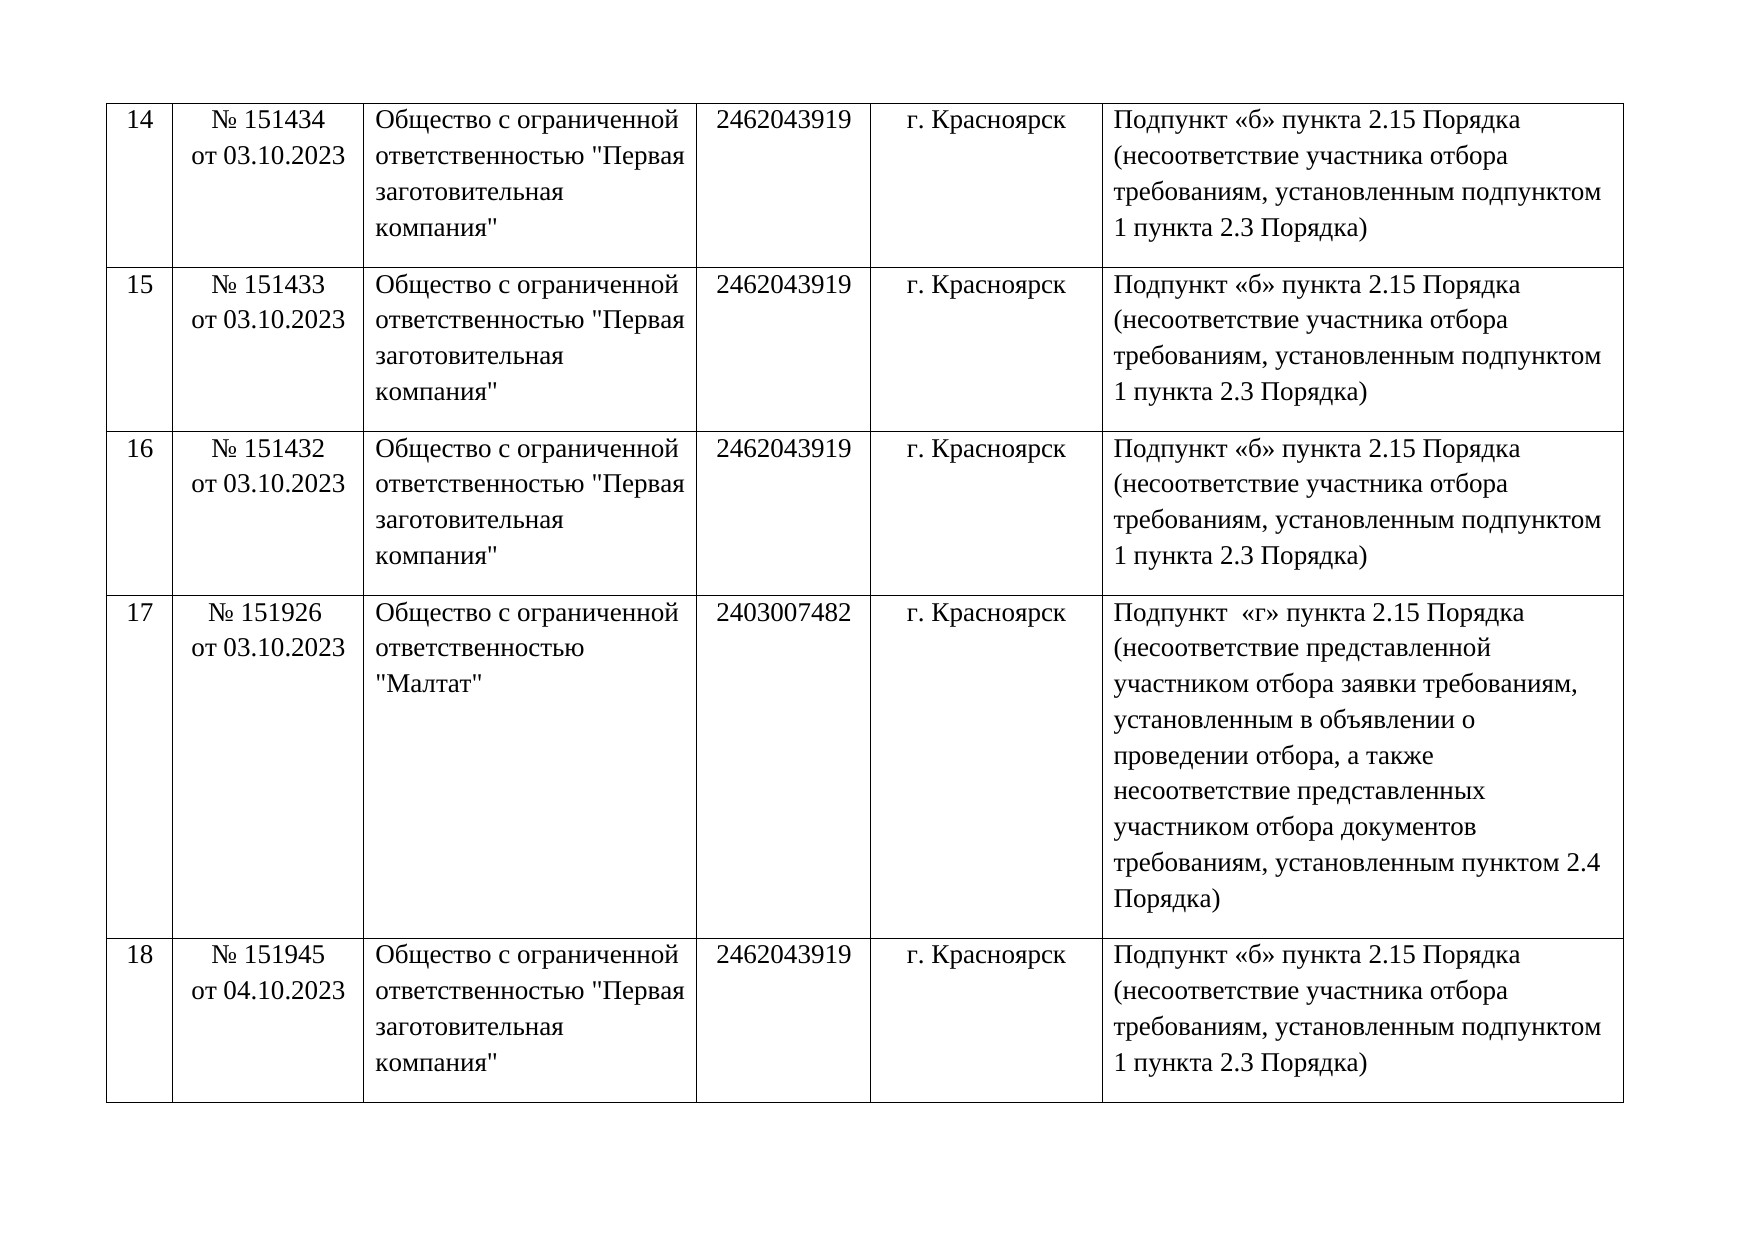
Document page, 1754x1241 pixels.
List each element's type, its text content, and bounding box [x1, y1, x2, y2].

table_cell 17 [107, 596, 172, 937]
table_cell Подпункт «б» пункта 2.15 Порядка (несоответствие участника отбора требованиям, установленным подпунктом 1 пункта 2.3 Порядка) [1103, 432, 1623, 595]
table_cell 2462043919 [697, 268, 870, 431]
table_cell 18 [107, 939, 172, 1102]
table_cell г. Красноярск [871, 104, 1102, 267]
table_cell Подпункт «г» пункта 2.15 Порядка (несоответствие представленной участником отбора заявки требованиям, установленным в объявлении о проведении отбора, а также несоответствие представленных участником отбора документов требованиям, установленным пунктом 2.4 Порядка) [1103, 596, 1623, 937]
table_cell № 151926 от 03.10.2023 [173, 596, 363, 937]
table_cell г. Красноярск [871, 268, 1102, 431]
table_cell 16 [107, 432, 172, 595]
table_cell 2462043919 [697, 939, 870, 1102]
table_cell г. Красноярск [871, 939, 1102, 1102]
table_cell 2462043919 [697, 104, 870, 267]
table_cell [1103, 104, 1623, 267]
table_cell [364, 939, 696, 1102]
table_cell г. Красноярск [871, 596, 1102, 937]
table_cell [364, 104, 696, 267]
table_cell Общество с ограниченной ответственностью "Первая заготовительная компания" [364, 268, 696, 431]
table_cell № 151434 от 03.10.2023 [173, 104, 363, 267]
table_cell № 151432 от 03.10.2023 [173, 432, 363, 595]
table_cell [1103, 939, 1623, 1102]
table_cell Общество с ограниченной ответственностью "Малтат" [364, 596, 696, 937]
table_cell 2462043919 [697, 432, 870, 595]
table_cell Общество с ограниченной ответственностью "Первая заготовительная компания" [364, 432, 696, 595]
table_cell № 151945 от 04.10.2023 [173, 939, 363, 1102]
table_cell 15 [107, 268, 172, 431]
table_cell г. Красноярск [871, 432, 1102, 595]
table_cell Подпункт «б» пункта 2.15 Порядка (несоответствие участника отбора требованиям, установленным подпунктом 1 пункта 2.3 Порядка) [1103, 268, 1623, 431]
table_cell 14 [107, 104, 172, 267]
table_cell 2403007482 [697, 596, 870, 937]
table_cell № 151433 от 03.10.2023 [173, 268, 363, 431]
